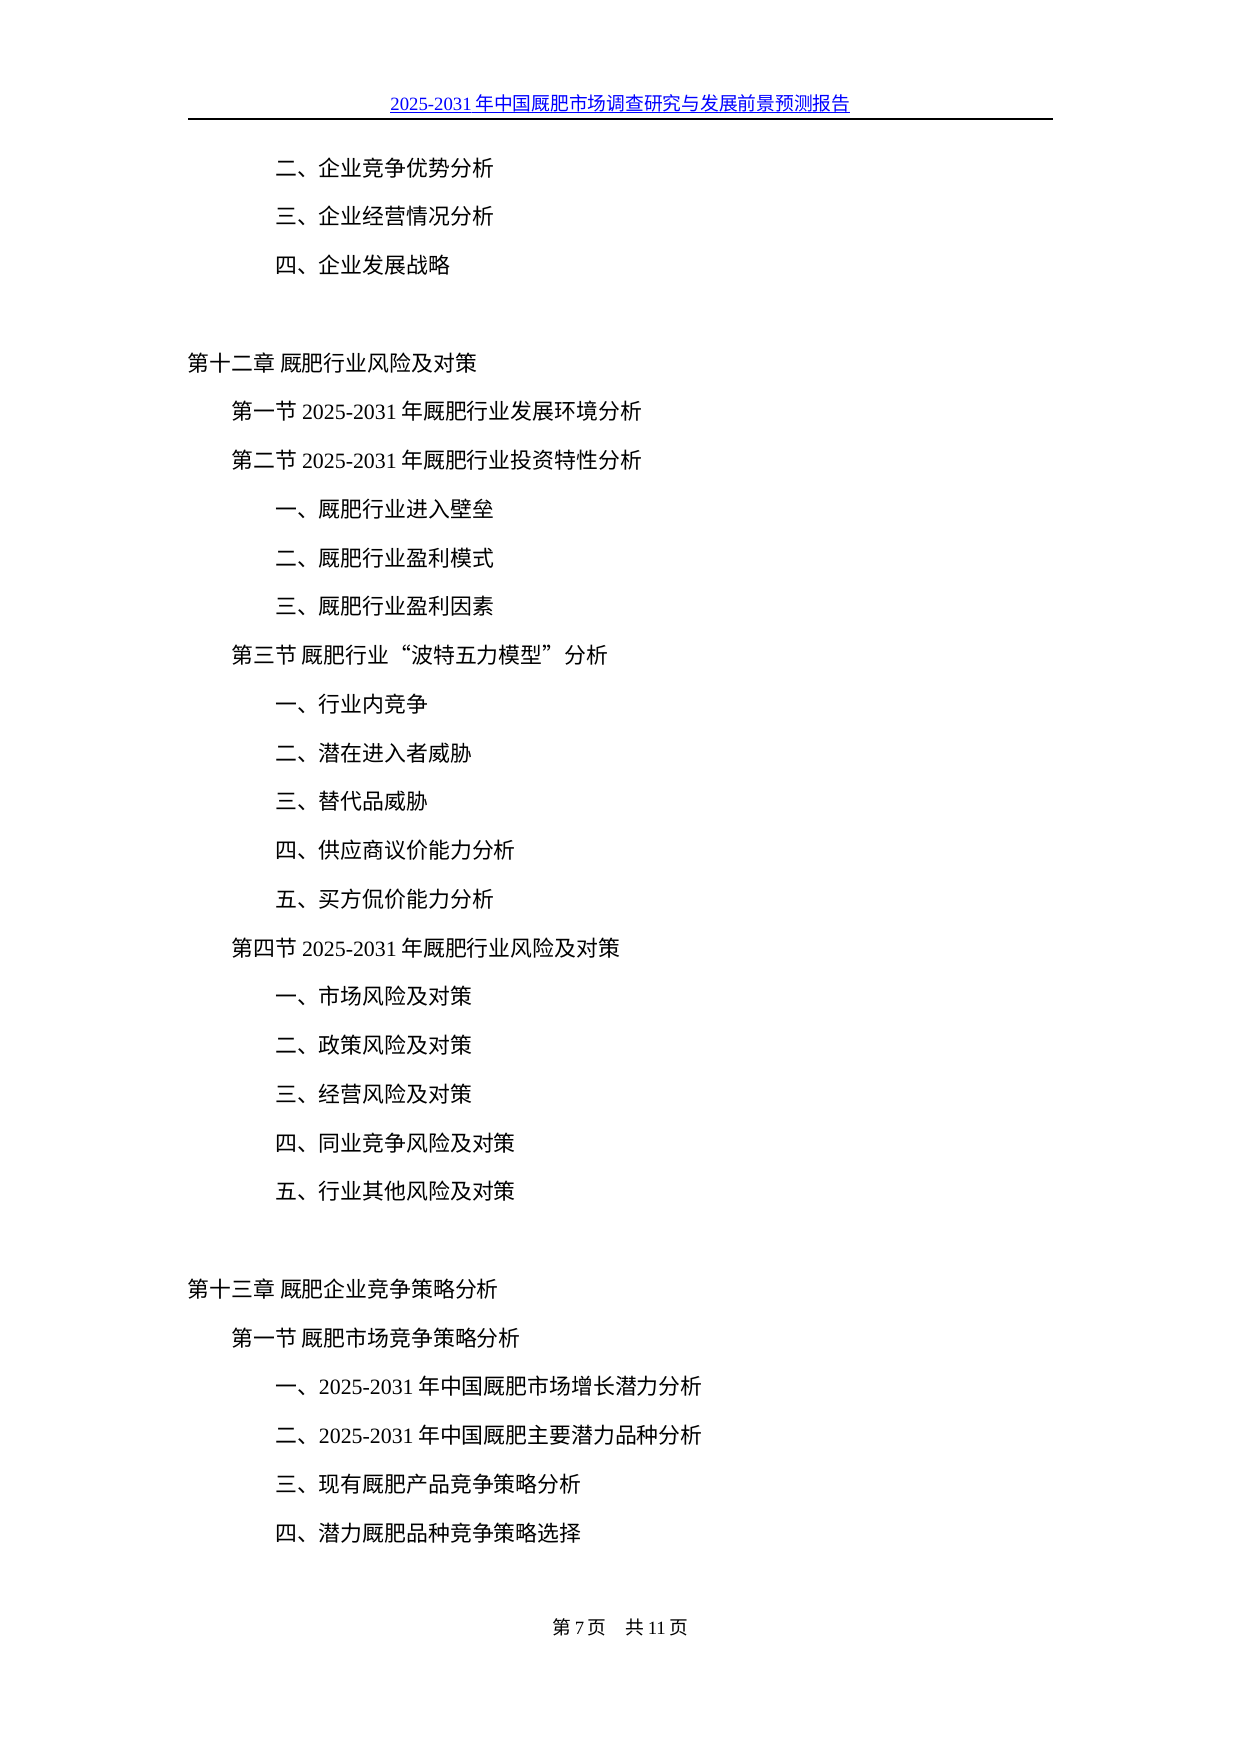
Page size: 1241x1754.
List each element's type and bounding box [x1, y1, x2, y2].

text [187, 150, 1053, 1548]
